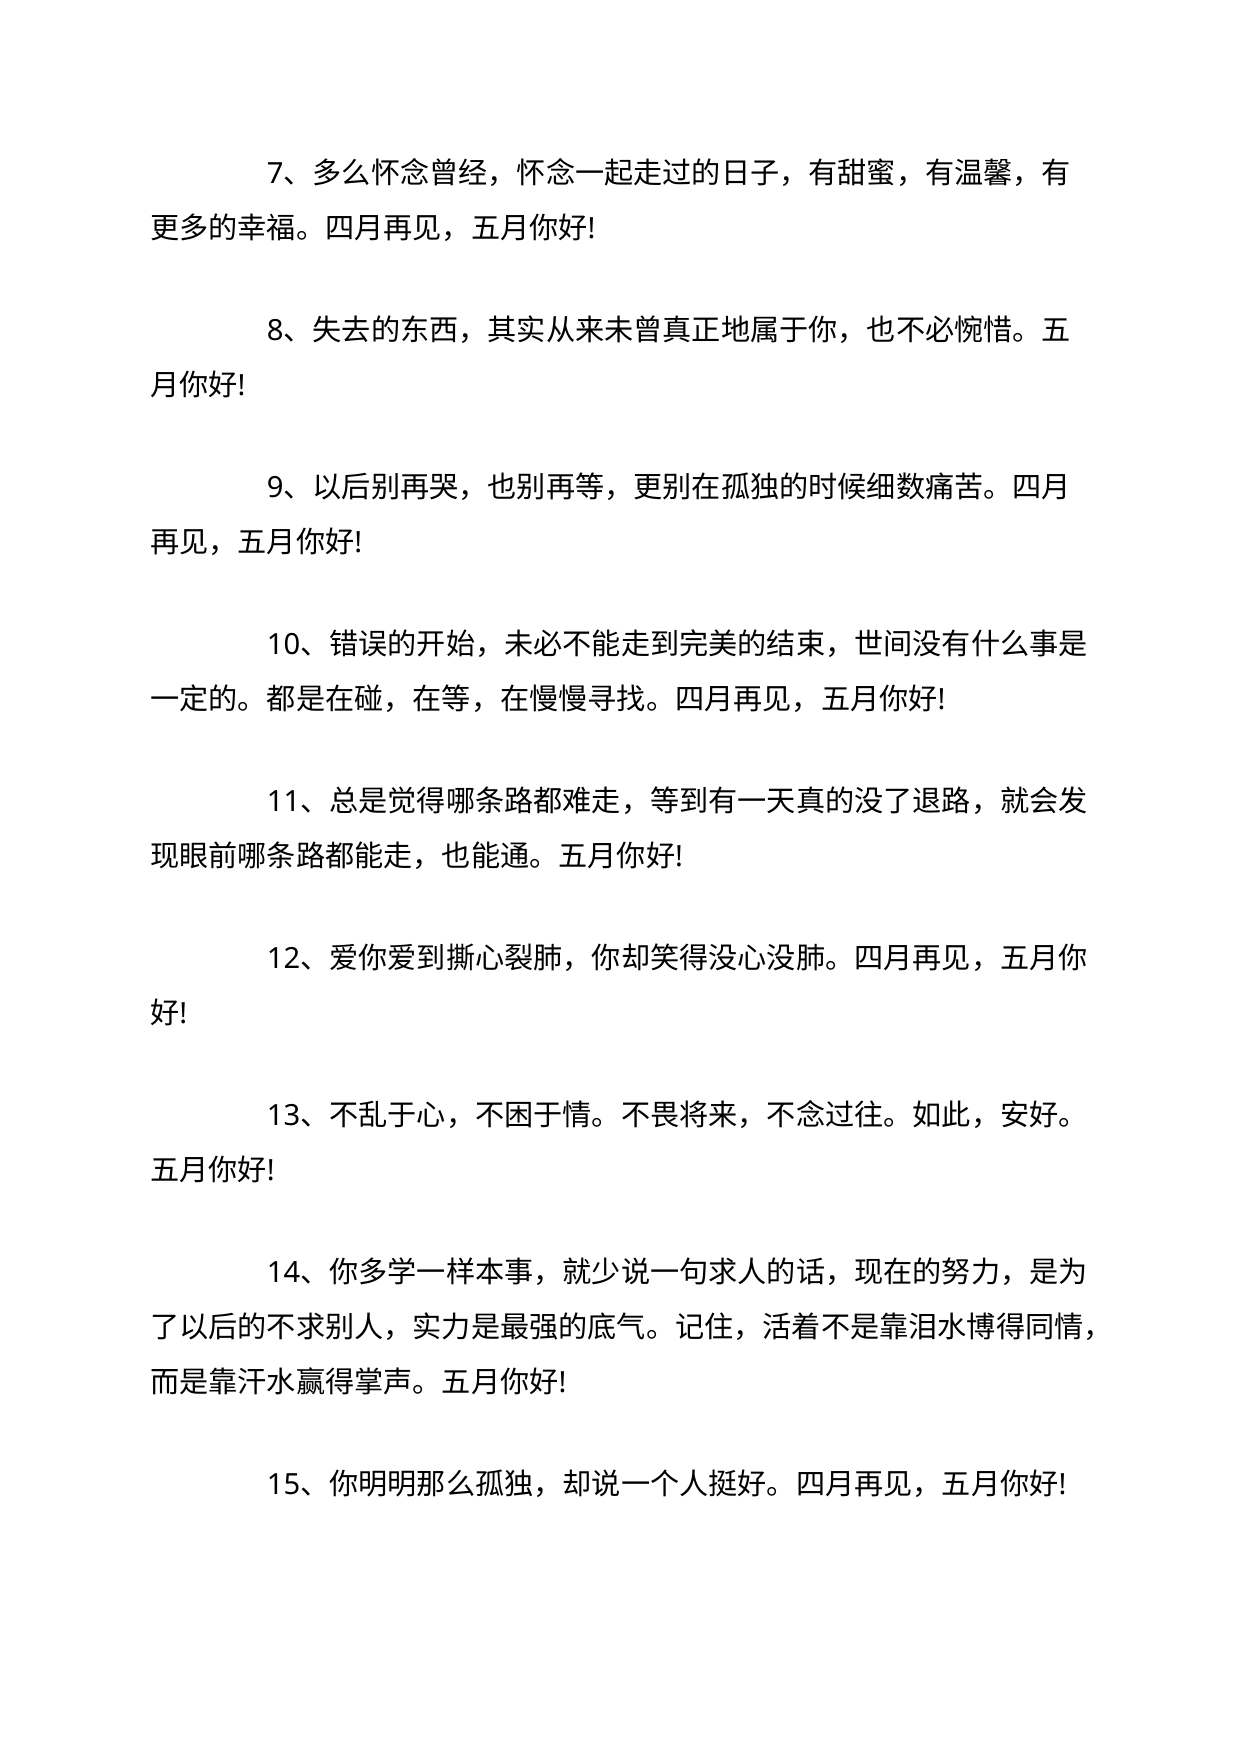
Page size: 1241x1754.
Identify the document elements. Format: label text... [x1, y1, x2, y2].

text 15、你明明那么孤独，却说一个人挺好。四月再见，五月你好! [150, 1461, 1090, 1503]
text 14、你多学一样本事，就少说一句求人的话，现在的努力，是为了以后的不求别人，实力是最强的底气。记住，活着不是靠泪水博得同情，而是靠汗水赢得掌声。五月你好! [150, 1249, 1090, 1401]
text 7、多么怀念曾经，怀念一起走过的日子，有甜蜜，有温馨，有更多的幸福。四月再见，五月你好! [150, 150, 1090, 247]
text 12、爱你爱到撕心裂肺，你却笑得没心没肺。四月再见，五月你好! [150, 935, 1090, 1032]
text 11、总是觉得哪条路都难走，等到有一天真的没了退路，就会发现眼前哪条路都能走，也能通。五月你好! [150, 778, 1090, 875]
text 9、以后别再哭，也别再等，更别在孤独的时候细数痛苦。四月再见，五月你好! [150, 464, 1090, 561]
text 8、失去的东西，其实从来未曾真正地属于你，也不必惋惜。五月你好! [150, 307, 1090, 404]
text 10、错误的开始，未必不能走到完美的结束，世间没有什么事是一定的。都是在碰，在等，在慢慢寻找。四月再见，五月你好! [150, 621, 1090, 718]
text 13、不乱于心，不困于情。不畏将来，不念过往。如此，安好。五月你好! [150, 1092, 1090, 1189]
